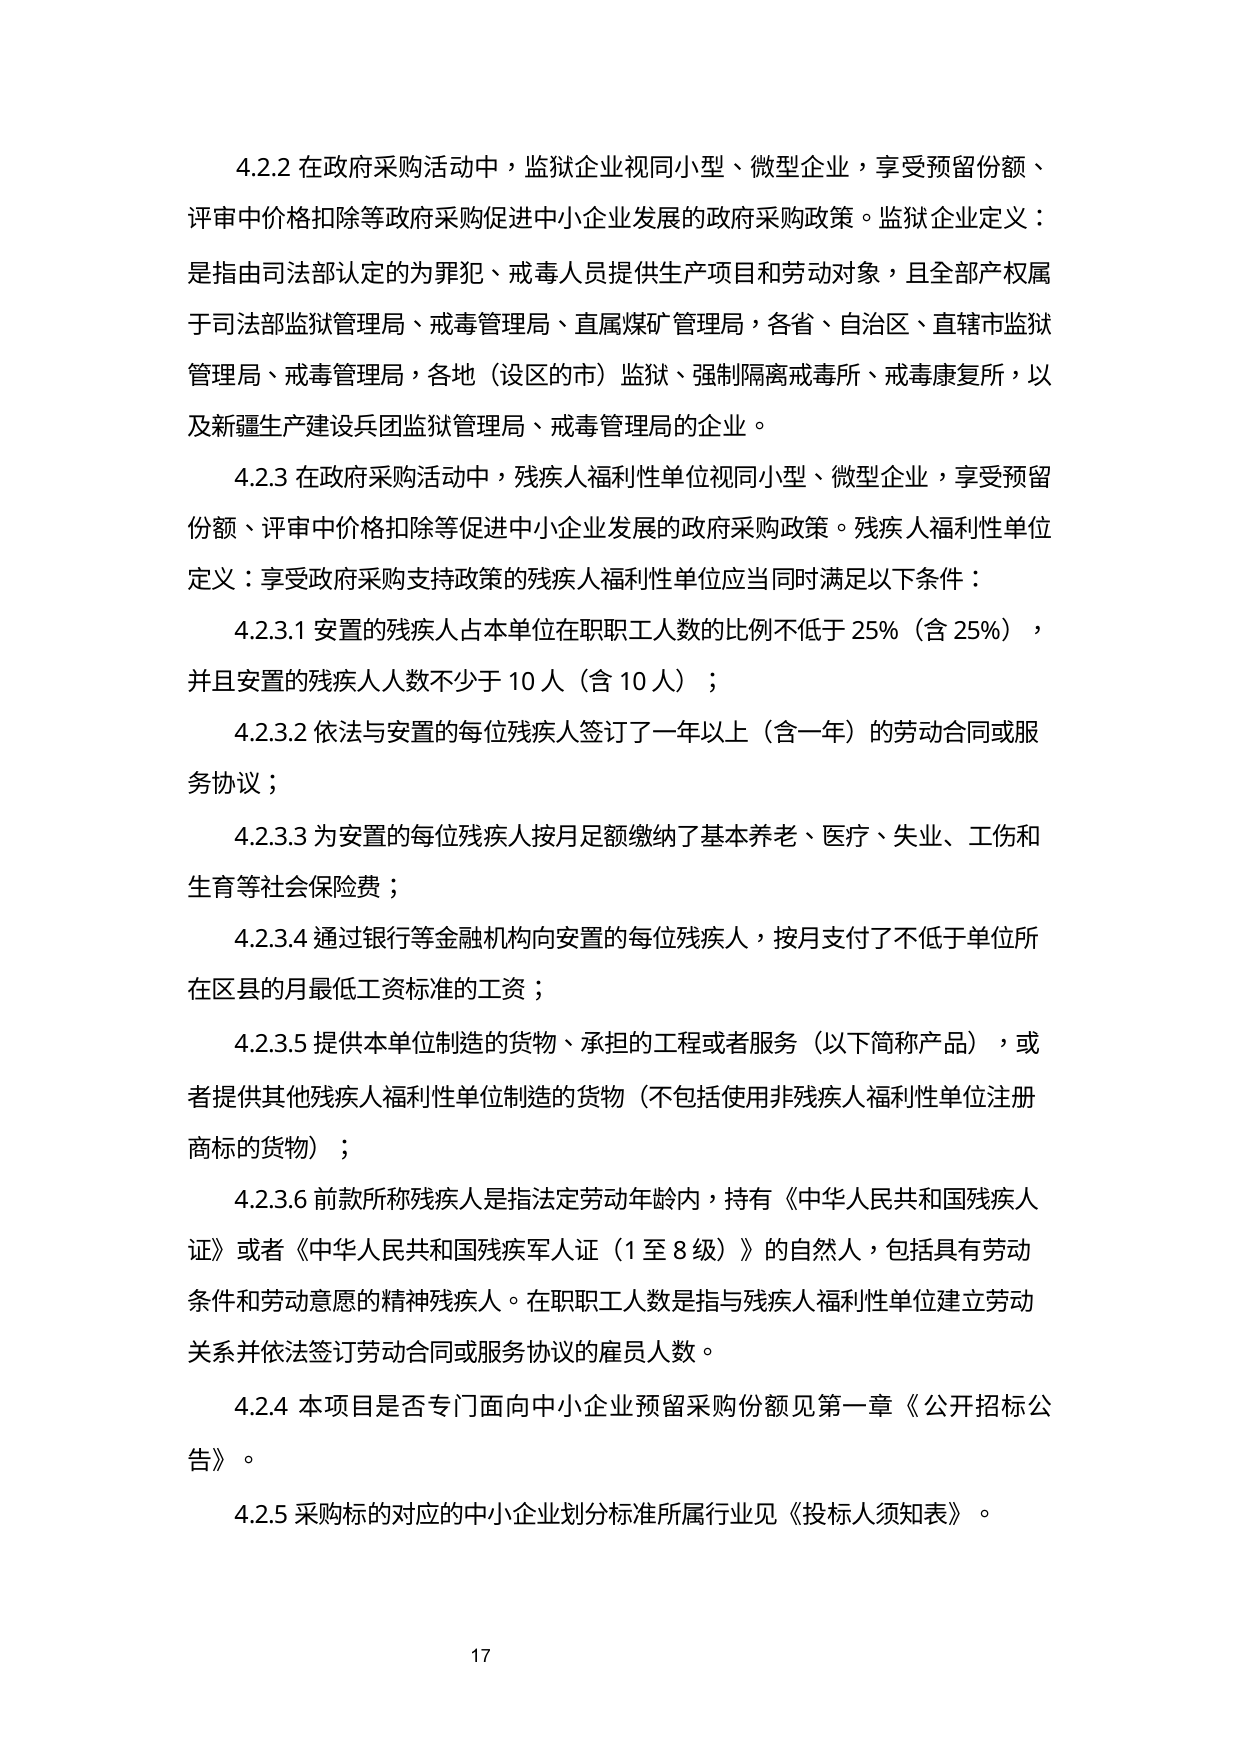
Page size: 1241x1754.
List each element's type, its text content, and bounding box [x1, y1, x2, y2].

text 4.2.3.5 提供本单位制造的货物、承担的工程或者服务（以下简称产品），或者提供其他残疾人福利性单位制造的货物（不包括使用非残疾人福利性单位注册商标的货物）； [187, 1023, 1053, 1165]
text 4.2.3.3 为安置的每位残疾人按月足额缴纳了基本养老、医疗、失业、工伤和生育等社会保险费； [187, 817, 1053, 904]
text 4.2.2 在政府采购活动中，监狱企业视同小型、微型企业，享受预留份额、评审中价格扣除等政府采购促进中小企业发展的政府采购政策。监狱企业定义：是指由司法部认定的为罪犯、戒毒人员提供生产项目和劳动对象，且全部产权属于司法部监狱管理局、戒毒管理局、直属煤矿管理局，各省、自治区、直辖市监狱管理局、戒毒管理局，各地（设区的市）监狱、强制隔离戒毒所、戒毒康复所，以及新疆生产建设兵团监狱管理局、戒毒管理局的企业。 [187, 150, 1053, 443]
text 4.2.3 在政府采购活动中，残疾人福利性单位视同小型、微型企业，享受预留份额、评审中价格扣除等促进中小企业发展的政府采购政策。残疾人福利性单位定义：享受政府采购支持政策的残疾人福利性单位应当同时满足以下条件： [187, 459, 1053, 596]
text 4.2.3.2 依法与安置的每位残疾人签订了一年以上（含一年）的劳动合同或服务协议； [187, 715, 1053, 800]
text 4.2.4 本项目是否专门面向中小企业预留采购份额见第一章《公开招标公告》。 [187, 1386, 1053, 1477]
text 4.2.5 采购标的对应的中小企业划分标准所属行业见《投标人须知表》。 [187, 1495, 1053, 1531]
text 4.2.3.6 前款所称残疾人是指法定劳动年龄内，持有《中华人民共和国残疾人证》或者《中华人民共和国残疾军人证（1至8级）》的自然人，包括具有劳动条件和劳动意愿的精神残疾人。在职职工人数是指与残疾人福利性单位建立劳动关系并依法签订劳动合同或服务协议的雇员人数。 [187, 1182, 1053, 1369]
text 4.2.3.4 通过银行等金融机构向安置的每位残疾人，按月支付了不低于单位所在区县的月最低工资标准的工资； [187, 921, 1053, 1006]
text 4.2.3.1 安置的残疾人占本单位在职职工人数的比例不低于25%（含25%），并且安置的残疾人人数不少于10人（含10人）； [187, 613, 1053, 698]
